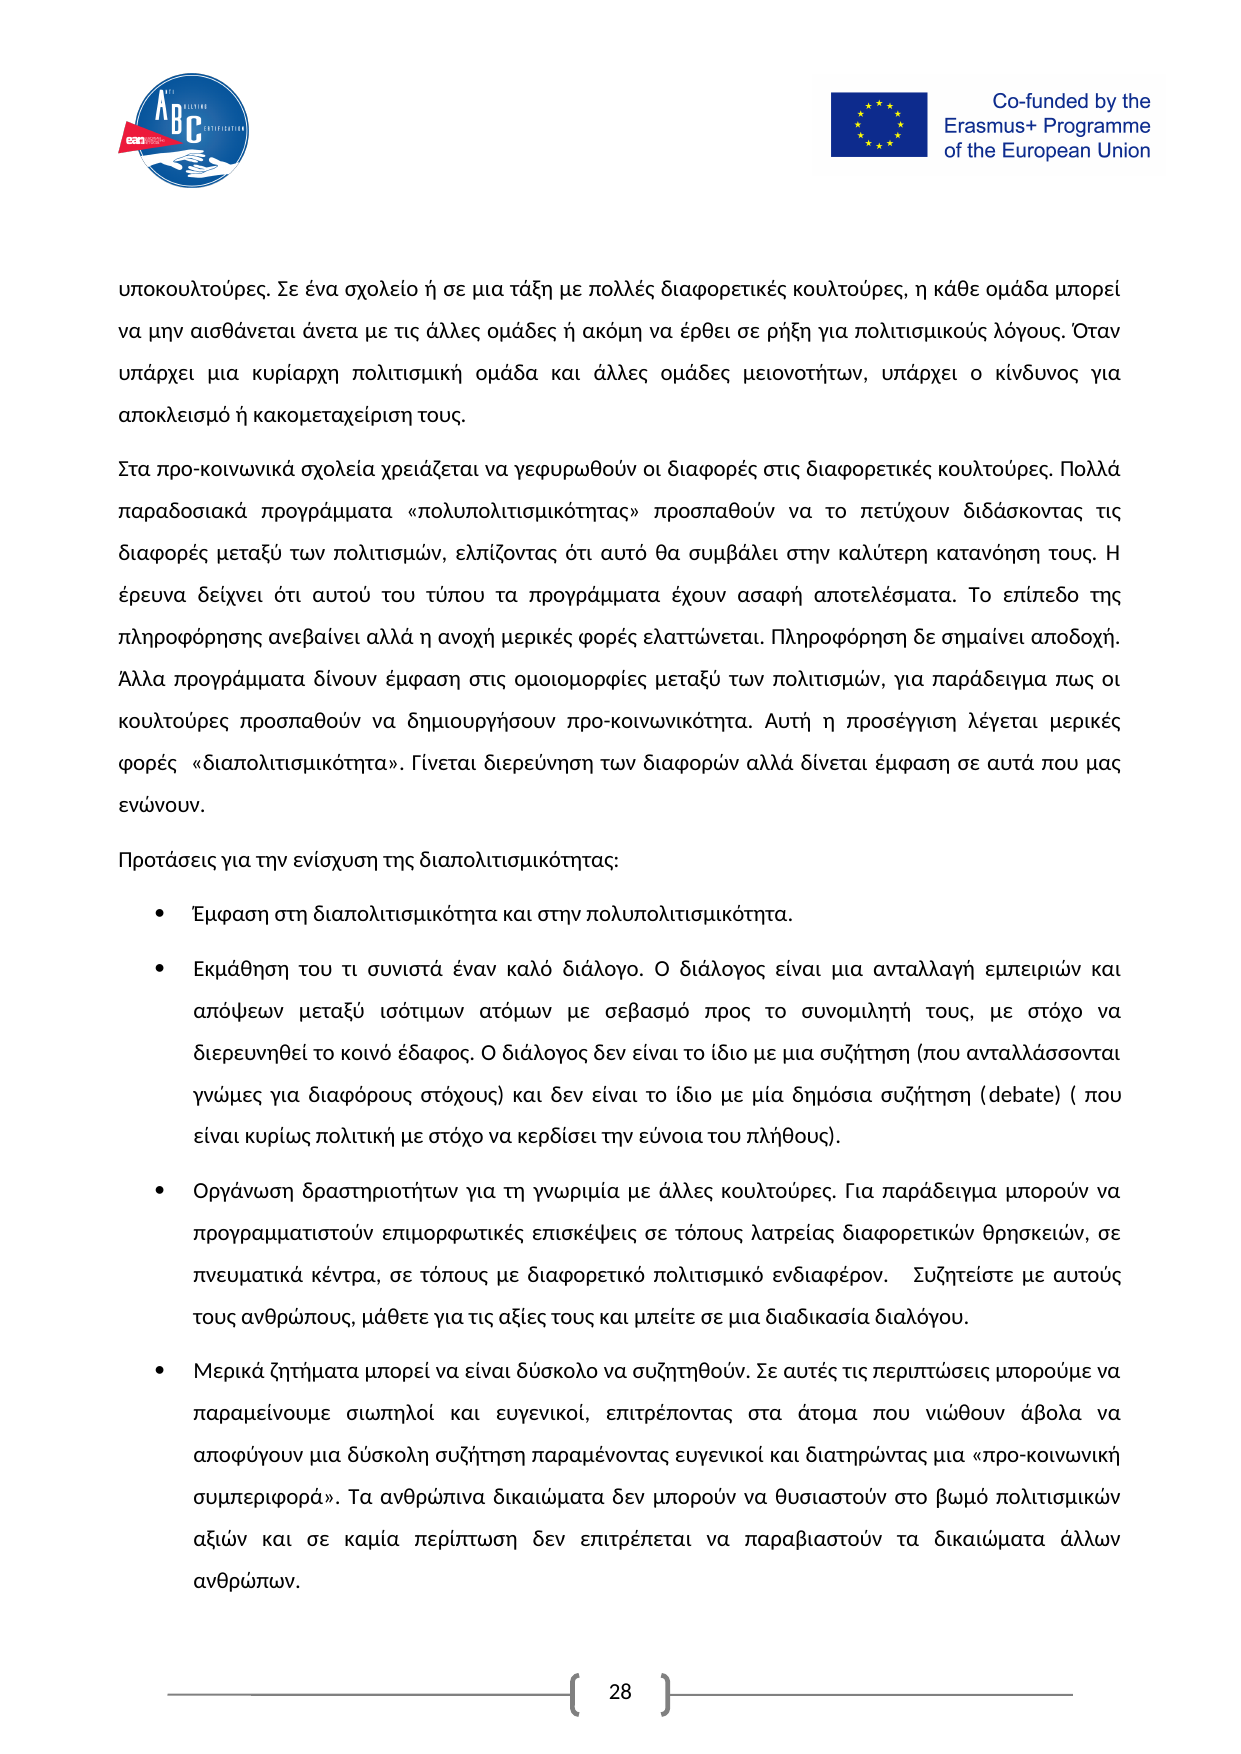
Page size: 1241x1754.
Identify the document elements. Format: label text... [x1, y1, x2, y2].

list Εκμάθηση του τι συνιστά έναν καλό διάλογο. Ο διάλογος είναι μια ανταλλαγή εμπειριών και απόψεων μεταξύ ισότιμων ατόμων με σεβασμό προς το συνομιλητή τους, με στόχο να διερευνηθεί το κοινό έδαφος. Ο διάλογος δεν είναι το ίδιο με μια συζήτηση (που ανταλλάσσονται γνώμες για διαφόρους στόχους) και δεν είναι το ίδιο με μία δημόσια συζήτηση (debate) ( που είναι κυρίως πολιτική με στόχο να κερδίσει την εύνοια του πλήθους). [156, 954, 1122, 1150]
picture [811, 74, 1167, 176]
list Έμφαση στη διαπολιτισμικότητα και στην πολυπολιτισμικότητα. [156, 899, 1122, 927]
list Μερικά ζητήματα μπορεί να είναι δύσκολο να συζητηθούν. Σε αυτές τις περιπτώσεις μπορούμε να παραμείνουμε σιωπηλοί και ευγενικοί, επιτρέποντας στα άτομα που νιώθουν άβολα να αποφύγουν μια δύσκολη συζήτηση παραμένοντας ευγενικοί και διατηρώντας μια «προ-κοινωνική συμπεριφορά». Τα ανθρώπινα δικαιώματα δεν μπορούν να θυσιαστούν στο βωμό πολιτισμικών αξιών και σε καμία περίπτωση δεν επιτρέπεται να παραβιαστούν τα δικαιώματα άλλων ανθρώπων. [156, 1357, 1122, 1594]
text Προτάσεις για την ενίσχυση της διαπολιτισμικότητας: [118, 845, 1122, 873]
picture [118, 73, 250, 188]
list Οργάνωση δραστηριοτήτων για τη γνωριμία με άλλες κουλτούρες. Για παράδειγμα μπορούν να προγραμματιστούν επιμορφωτικές επισκέψεις σε τόπους λατρείας διαφορετικών θρησκειών, σε πνευματικά κέντρα, σε τόπους με διαφορετικό πολιτισμικό ενδιαφέρον. Συζητείστε με αυτούς τους ανθρώπους, μάθετε για τις αξίες τους και μπείτε σε μια διαδικασία διαλόγου. [156, 1176, 1122, 1330]
text Στα προ-κοινωνικά σχολεία χρειάζεται να γεφυρωθούν οι διαφορές στις διαφορετικές κουλτούρες. Πολλά παραδοσιακά προγράμματα «πολυπολιτισμικότητας» προσπαθούν να το πετύχουν διδάσκοντας τις διαφορές μεταξύ των πολιτισμών, ελπίζοντας ότι αυτό θα συμβάλει στην καλύτερη κατανόηση τους. Η έρευνα δείχνει ότι αυτού του τύπου τα προγράμματα έχουν ασαφή αποτελέσματα. Το επίπεδο της πληροφόρησης ανεβαίνει αλλά η ανοχή μερικές φορές ελαττώνεται. Πληροφόρηση δε σημαίνει αποδοχή. Άλλα προγράμματα δίνουν έμφαση στις ομοιομορφίες μεταξύ των πολιτισμών, για παράδειγμα πως οι κουλτούρες προσπαθούν να δημιουργήσουν προ-κοινωνικότητα. Αυτή η προσέγγιση λέγεται μερικές φορές «διαπολιτισμικότητα». Γίνεται διερεύνηση των διαφορών αλλά δίνεται έμφαση σε αυτά που μας ενώνουν. [118, 454, 1122, 818]
